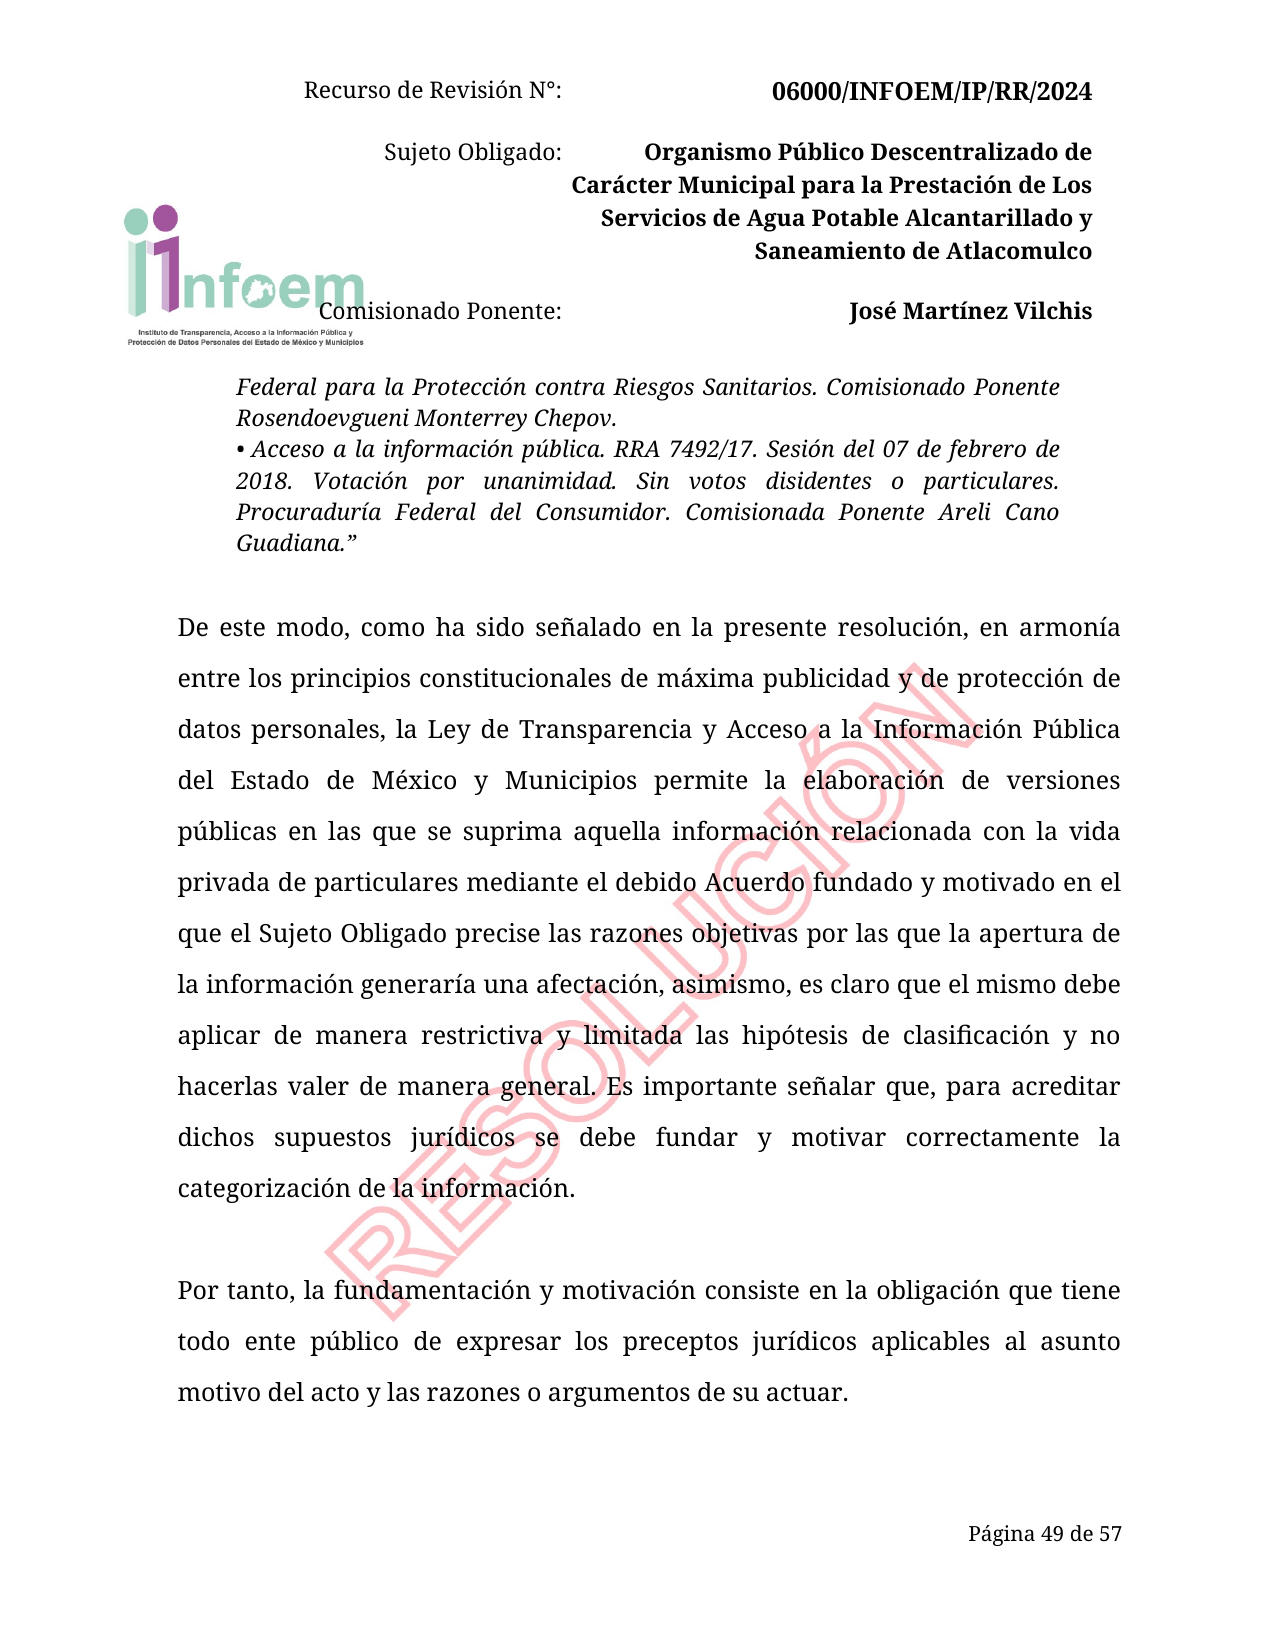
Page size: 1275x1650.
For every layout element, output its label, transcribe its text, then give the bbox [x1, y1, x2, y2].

picture [5, 144, 1270, 1650]
text • Acceso a la información pública. RRA 7492/17. Sesión del 07 de febrero de 2018. Votación por unanimidad. Sin votos disidentes o particulares. Procuraduría Federal del Consumidor. Comisionada Ponente Areli Cano Guadiana.” [236, 433, 1063, 558]
text De este modo, como ha sido señalado en la presente resolución, en armonía entre los principios constitucionales de máxima publicidad y de protección de datos personales, la Ley de Transparencia y Acceso a la Información Pública del Estado de México y Municipios permite la elaboración de versiones públicas en las que se suprima aquella información relacionada con la vida privada de particulares mediante el debido Acuerdo fundado y motivado en el que el Sujeto Obligado precise las razones objetivas por las que la apertura de la información generaría una afectación, asimismo, es claro que el mismo debe aplicar de manera restrictiva y limitada las hipótesis de clasificación y no hacerlas valer de manera general. Es importante señalar que, para acreditar dichos supuestos jurídicos se debe fundar y motivar correctamente la categorización de la información. [177, 609, 1122, 1205]
picture [649, 145, 657, 159]
picture [461, 145, 470, 159]
picture [876, 145, 882, 159]
text Por tanto, la fundamentación y motivación consiste en la obligación que tiene todo ente público de expresar los preceptos jurídicos aplicables al asunto motivo del acto y las razones o argumentos de su actuar. [177, 1273, 1122, 1409]
